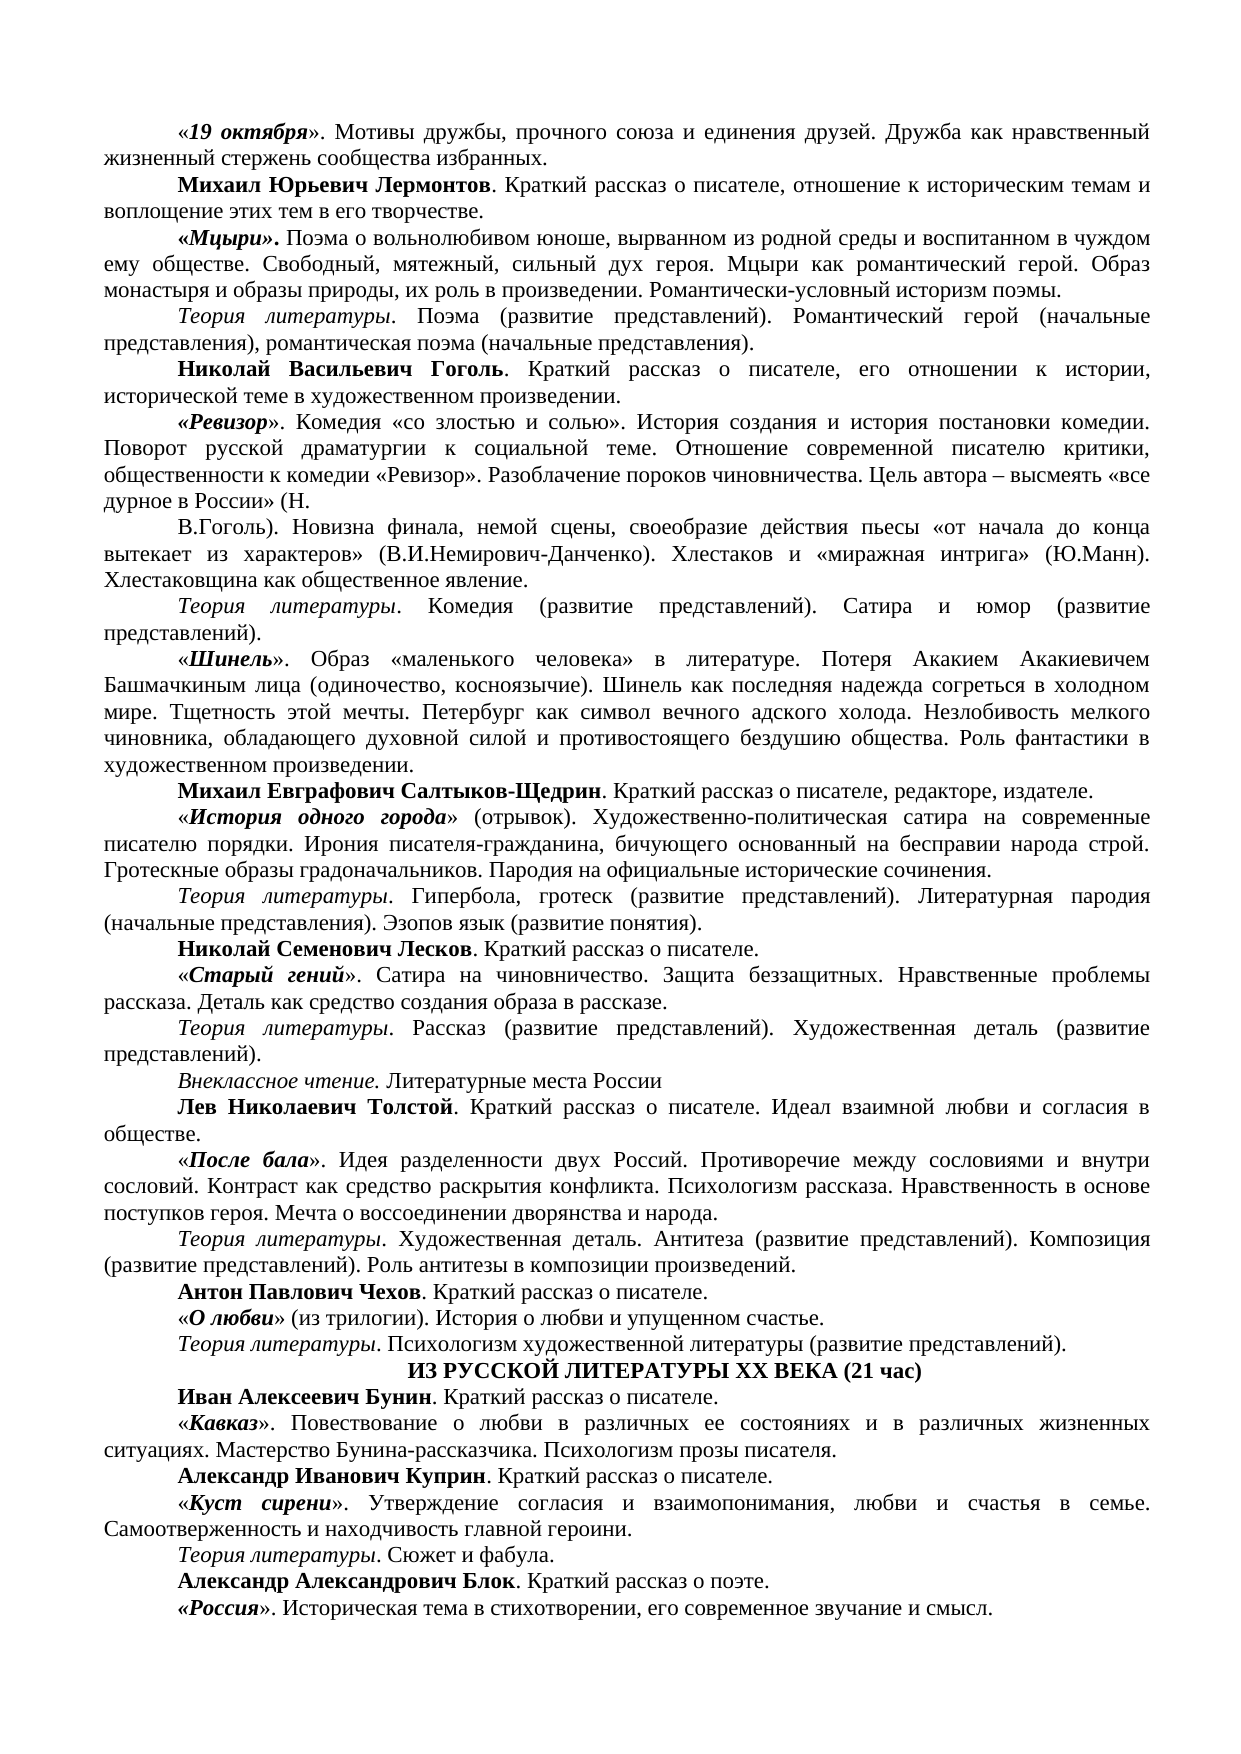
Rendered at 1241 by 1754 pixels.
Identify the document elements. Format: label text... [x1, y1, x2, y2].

text «Куст сирени». Утверждение согласия и взаимопонимания, любви и счастья в семье. Самоотверженность и находчивость главной героини. [103, 1488, 1152, 1541]
text Теория литературы. Художественная деталь. Антитеза (развитие представлений). Композиция (развитие представлений). Роль антитезы в композиции произведений. [103, 1225, 1152, 1278]
text ценыи к к/медии " к истории, исторической теме в художественном произведении.В.Гоголь). Новизна финала, немой сцены, своеобразие действия пьесы «от начала до конца вытекает из характеров» (В.И.Немирович-Данченко). Хлестаков и «миражная интрига» (Ю.Манн). Хлестаковщина как общественное явление. [103, 513, 1152, 592]
text Теория литературы. Психологизм художественной литературы (развитие представлений). [103, 1330, 1152, 1357]
text Михаил Юрьевич Лермонтов. Краткий рассказ о писателе, отношение к историческим темам и воплощение этих тем в его творчестве. [103, 171, 1152, 223]
text Иван Алексеевич Бунин. Краткий рассказ о писателе. [103, 1383, 1152, 1409]
text Теория литературы. Поэма (развитие представлений). Романтический герой (начальные представления), романтическая поэма (начальные представления). [103, 303, 1152, 355]
text Николай Васильевич Гоголь. Краткий рассказ о писателе, его отношении к истории, исторической теме в художественном произведении. [103, 355, 1152, 408]
text «19 октября». Мотивы дружбы, прочного союза и единения друзей. Дружба как нравственный жизненный стержень сообщества избранных. [103, 118, 1152, 171]
text «О любви» (из трилогии). История о любви и упущенном счастье. [103, 1304, 1152, 1330]
text Теория литературы. Рассказ (развитие представлений). Художественная деталь (развитие представлений). [103, 1014, 1152, 1067]
text «После бала». Идея разделенности двух Россий. Противоречие между сословиями и внутри сословий. Контраст как средство раскрытия конфликта. Психологизм рассказа. Нравственность в основе поступков героя. Мечта о воссоединении дворянства и народа. [103, 1146, 1152, 1225]
text «Кавказ». Повествование о любви в различных ее состояниях и в различных жизненных ситуациях. Мастерство Бунина-рассказчика. Психологизм прозы писателя. [103, 1409, 1152, 1462]
text «Ревизор». Комедия «со злостью и солью». История создания и история постановки комедии. Поворот русской драматургии к социальной теме. Отношение современной писателю критики, общественности к комедии «Ревизор». Разоблачение пороков чиновничества. Цель автора – высмеять «все дурное в России» (Н.меять «все дурное в России» (Н, ,ория литературы. вщина как общественное явление. [103, 408, 1152, 513]
text Александр Александрович Блок. Краткий рассказ о поэте. [103, 1568, 1152, 1594]
text «Мцыри». Поэма о вольнолюбивом юноше, вырванном из родной среды и воспитанном в чуждом ему обществе. Свободный, мятежный, сильный дух героя. Мцыри как романтический герой. Образ монастыря и образы природы, их роль в произведении. Романтически-условный историзм поэмы. [103, 223, 1152, 303]
text «Шинель». Образ «маленького человека» в литературе. Потеря Акакием Акакиевичем Башмачкиным лица (одиночество, косноязычие). Шинель как последняя надежда согреться в холодном мире. Тщетность этой мечты. Петербург как символ вечного адского холода. Незлобивость мелкого чиновника, обладающего духовной силой и противостоящего бездушию общества. Роль фантастики в художественном произведении. [103, 645, 1152, 777]
text Александр Иванович Куприн. Краткий рассказ о писателе. [103, 1462, 1152, 1488]
text Теория литературы. Гипербола, гротеск (развитие представлений). Литературная пародия (начальные представления). Эзопов язык (развитие понятия). [103, 882, 1152, 935]
text Лев Николаевич Толстой. Краткий рассказ о писателе. Идеал взаимной любви и согласия в обществе. [103, 1093, 1152, 1146]
text Теория литературы. Комедия (развитие представлений). Сатира и юмор (развитие представлений). [103, 592, 1152, 645]
text Антон Павлович Чехов. Краткий рассказ о писателе. [103, 1278, 1152, 1304]
text Внеклассное чтение. Литературные места России [103, 1067, 1152, 1093]
text Теория литературы. Сюжет и фабула. [103, 1541, 1152, 1568]
text ИЗ РУССКОЙ ЛИТЕРАТУРЫ XX ВЕКА (21 час) [103, 1357, 1152, 1383]
text «Россия». Историческая тема в стихотворении, его современное звучание и смысл. [103, 1594, 1152, 1620]
text Николай Семенович Лесков. Краткий рассказ о писателе. [103, 935, 1152, 961]
text «Старый гений». Сатира на чиновничество. Защита беззащитных. Нравственные проблемы рассказа. Деталь как средство создания образа в рассказе. [103, 961, 1152, 1014]
text «История одного города» (отрывок). Художественно-политическая сатира на современные писателю порядки. Ирония писателя-гражданина, бичующего основанный на бесправии народа строй. Гротескные образы градоначальников. Пародия на официальные исторические сочинения. [103, 803, 1152, 882]
text Михаил Евграфович Салтыков-Щедрин. Краткий рассказ о писателе, редакторе, издателе. [103, 777, 1152, 803]
